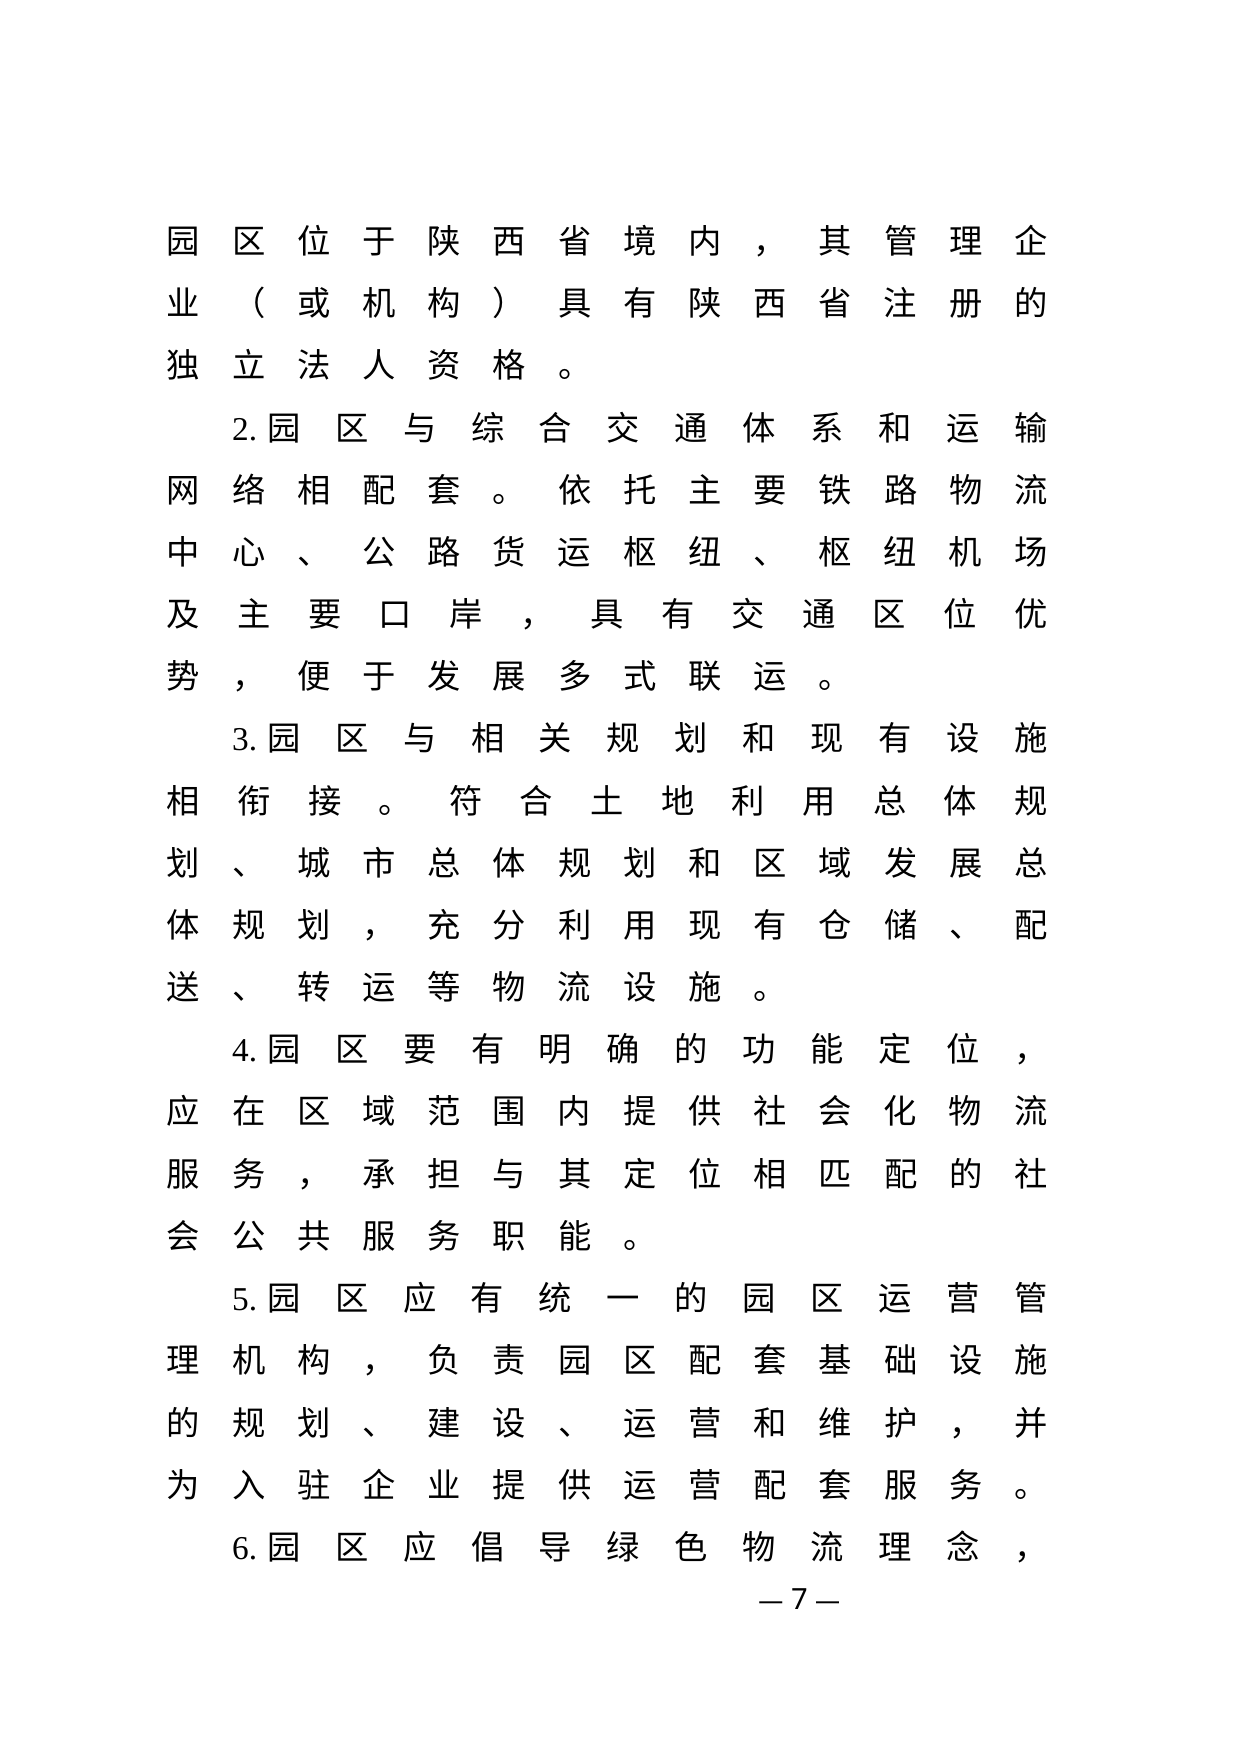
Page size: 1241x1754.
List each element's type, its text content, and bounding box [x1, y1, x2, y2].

text 3.园区与相关规划和现有设施相衔接。符合土地利用总体规划、城市总体规划和区域发展总体规划，充分利用现有仓储、配送、转运等物流设施。 [167, 705, 1079, 1016]
text 2.园区与综合交通体系和运输网络相配套。依托主要铁路物流中心、公路货运枢纽、枢纽机场及主要口岸，具有交通区位优势，便于发展多式联运。 [167, 394, 1079, 705]
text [167, 1514, 1079, 1576]
text 5.园区应有统一的园区运营管理机构，负责园区配套基础设施的规划、建设、运营和维护，并为入驻企业提供运营配套服务。 [167, 1265, 1079, 1514]
text 4.园区要有明确的功能定位，应在区域范围内提供社会化物流服务，承担与其定位相匹配的社会公共服务职能。 [167, 1016, 1079, 1265]
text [167, 208, 1079, 394]
